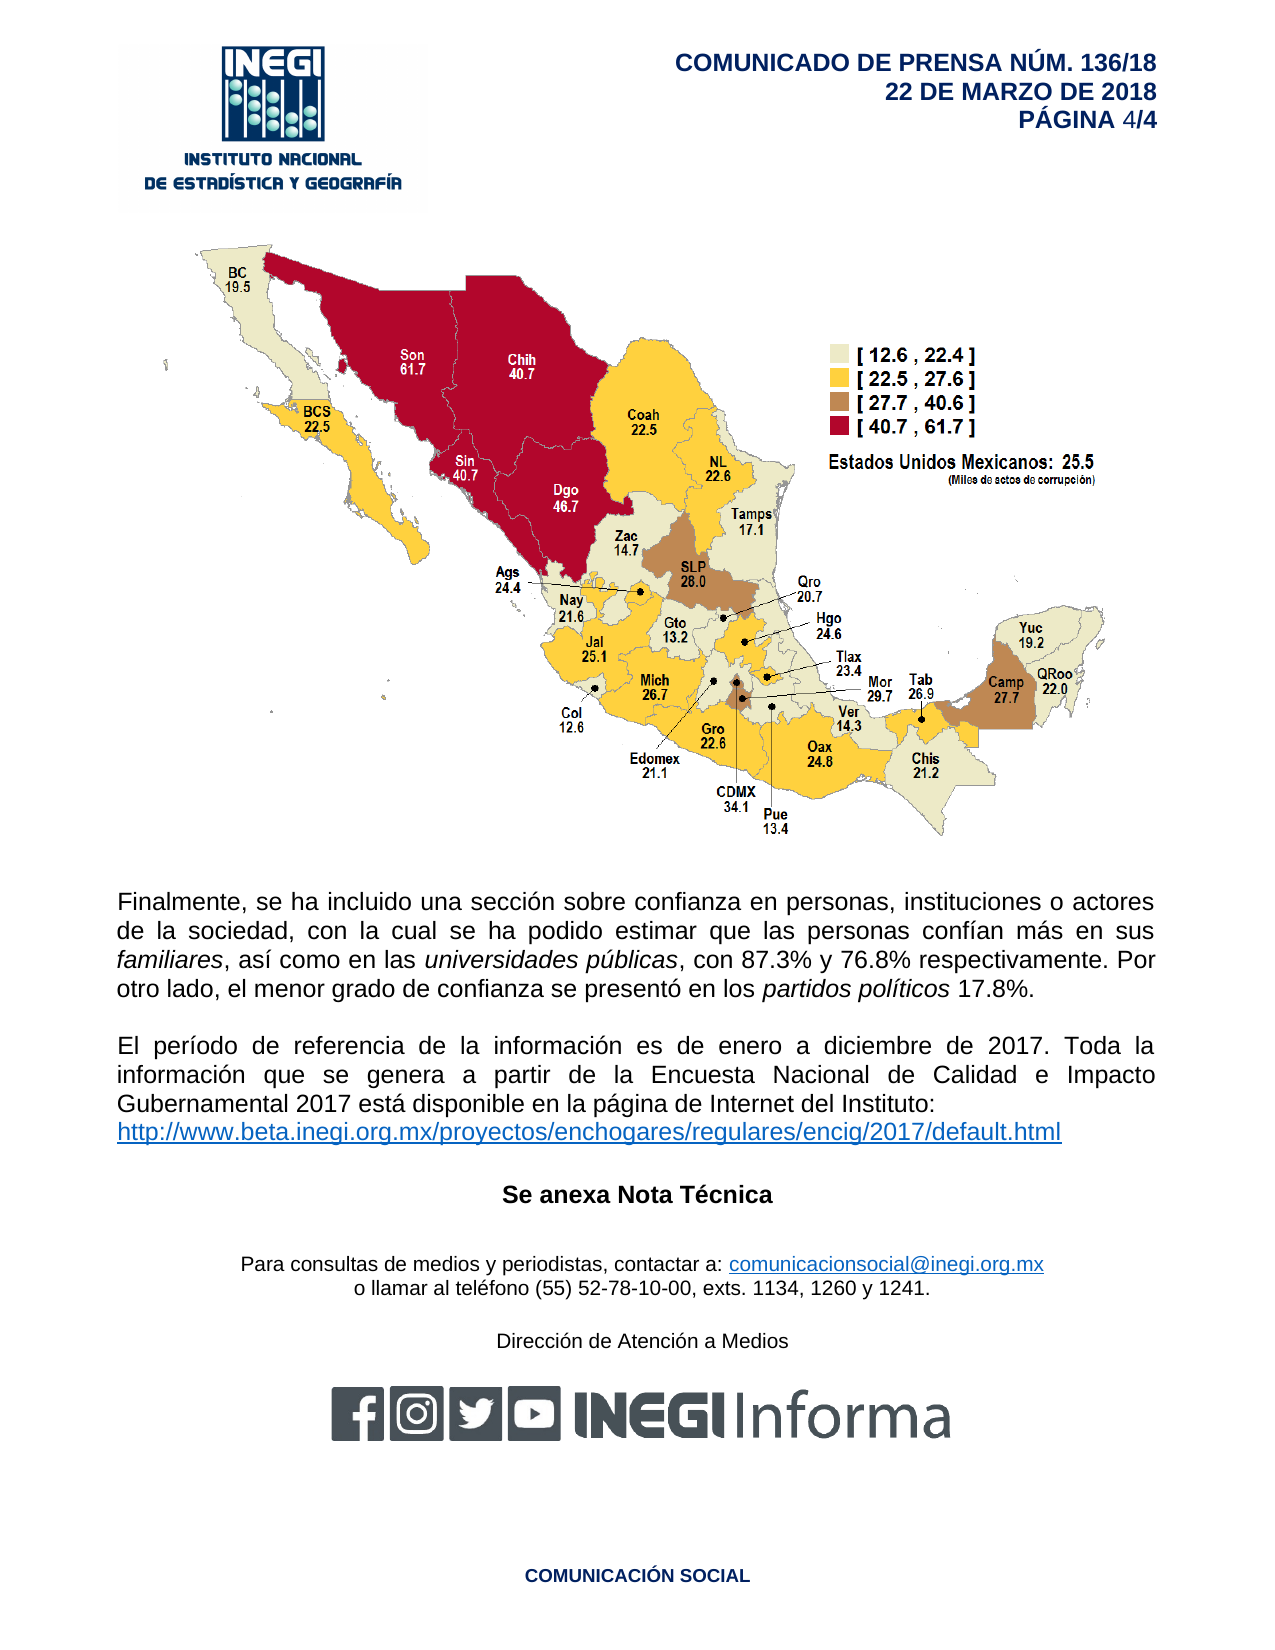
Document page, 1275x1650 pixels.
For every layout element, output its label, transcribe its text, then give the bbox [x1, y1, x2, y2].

picture [118, 44, 428, 213]
text Se anexa Nota Técnica [118, 1179, 1157, 1208]
picture [389, 1386, 444, 1441]
text Finalmente, se ha incluido una sección sobre confianza en personas, instituciones o actores de la sociedad, con la cual se ha podido estimar que las personas confían más en sus familiares, así como en las universidades públicas, con 87.3% y 76.8% respectivamente. Por otro lado, el menor grado de confianza se presentó en los partidos políticos 17.8%. [116, 887, 1157, 1002]
text Dirección de Atención a Medios [74, 1329, 1211, 1353]
picture [507, 1386, 561, 1441]
picture [449, 1387, 503, 1441]
text Para consultas de medios y periodistas, contactar a: comunicacionsocial@inegi.org.mx [74, 1252, 1211, 1276]
picture [331, 1387, 384, 1441]
text http://www.beta.inegi.org.mx/proyectos/enchogares/regulares/encig/2017/default.html [117, 1117, 1157, 1146]
picture [117, 221, 1152, 859]
text El período de referencia de la información es de enero a diciembre de 2017. Toda la información que se genera a partir de la Encuesta Nacional de Calidad e Impacto Gubernamental 2017 está disponible en la página de Internet del Instituto: [117, 1031, 1157, 1117]
picture [572, 1387, 954, 1441]
text o llamar al teléfono (55) 52-78-10-00, exts. 1134, 1260 y 1241. [74, 1276, 1211, 1300]
